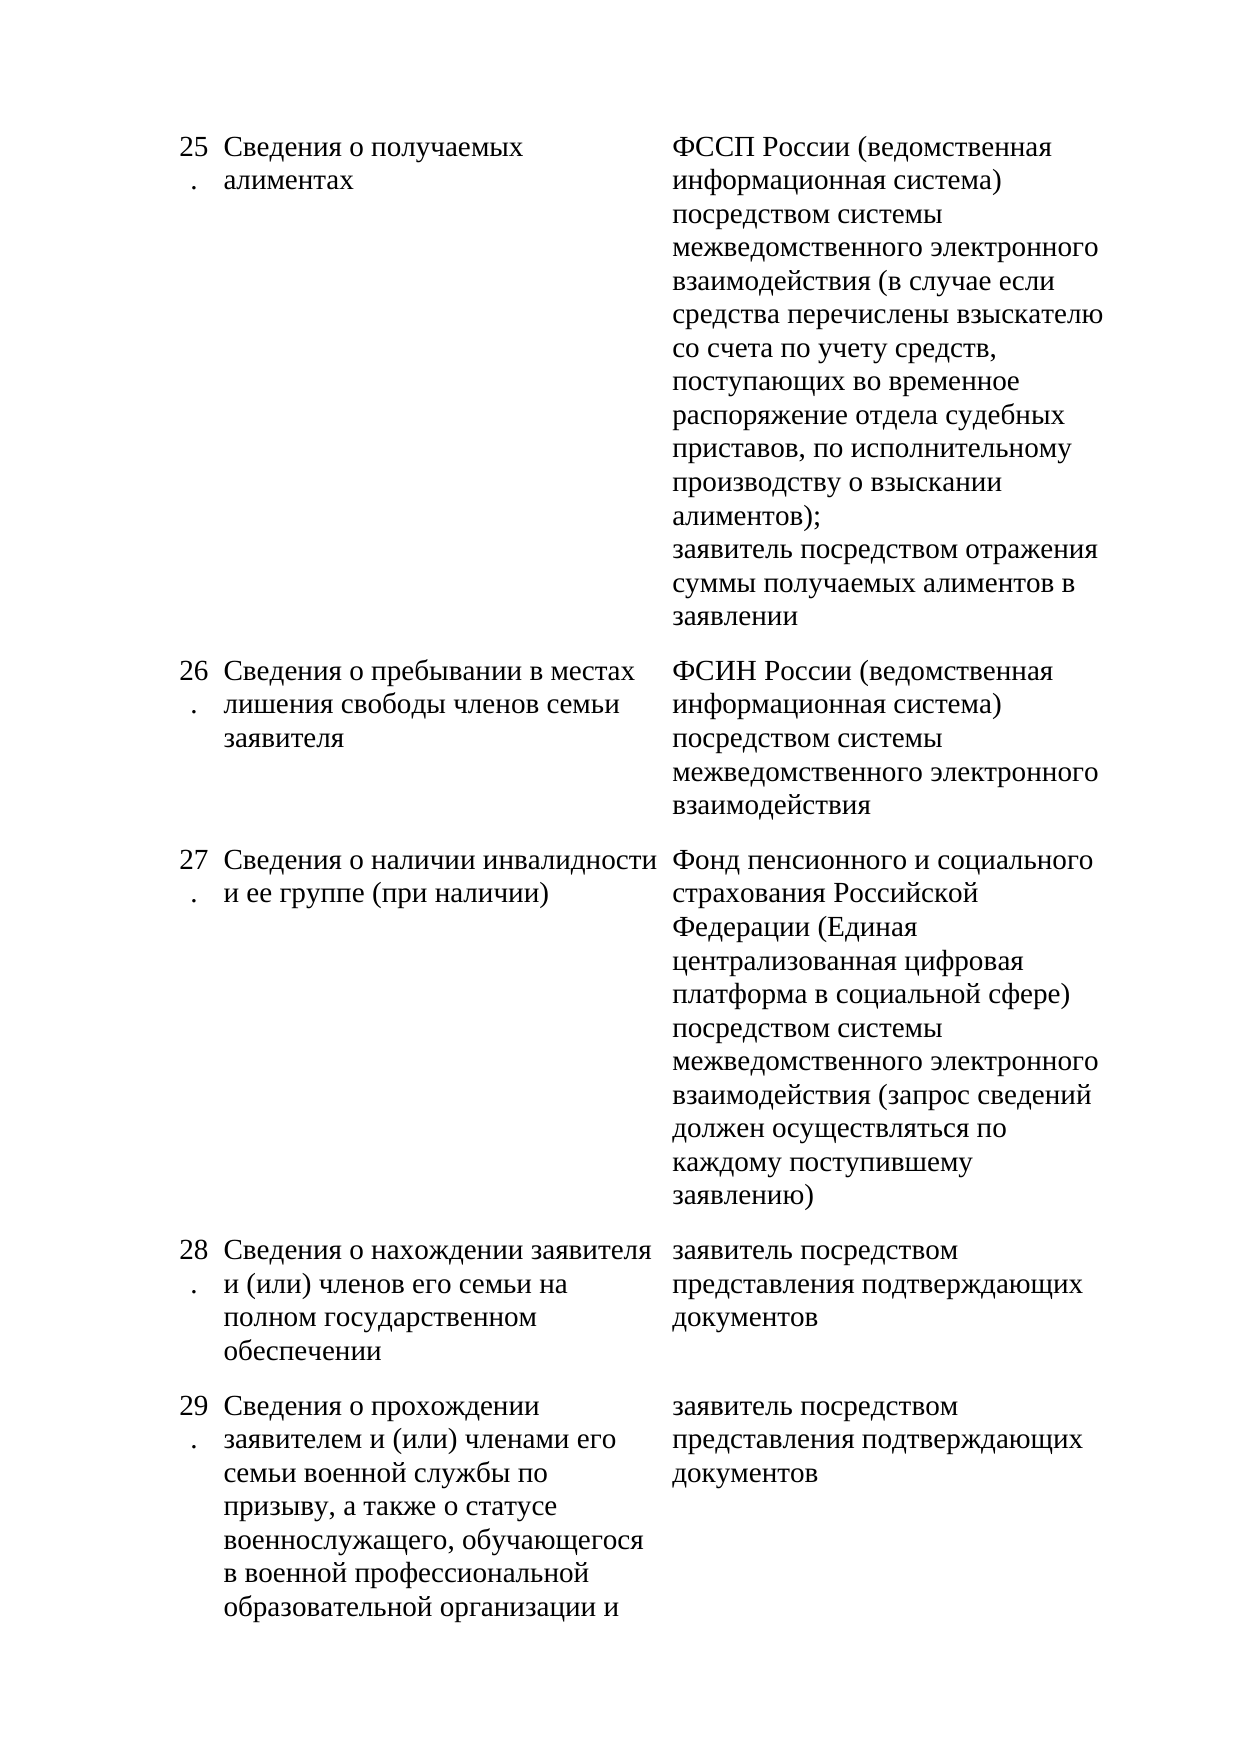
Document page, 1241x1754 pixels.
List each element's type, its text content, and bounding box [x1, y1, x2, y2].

table_cell 26. [171, 643, 217, 831]
table_cell 28. [171, 1222, 217, 1377]
table_cell ФСИН России (ведомственная информационная система) посредством системы межведомственного электронного взаимодействия [666, 643, 1114, 831]
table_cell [666, 1377, 1114, 1633]
table_cell Сведения о наличии инвалидности и ее группе (при наличии) [217, 831, 666, 1222]
table_cell Сведения о пребывании в местах лишения свободы членов семьи заявителя [217, 643, 666, 831]
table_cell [217, 1377, 666, 1633]
table_cell заявитель посредством представления подтверждающих документов [666, 1222, 1114, 1377]
table_cell 25. [171, 118, 217, 642]
table_cell Сведения о нахождении заявителя и (или) членов его семьи на полном государственном обеспечении [217, 1222, 666, 1377]
table_cell 29. [171, 1377, 217, 1633]
table_cell Фонд пенсионного и социального страхования Российской Федерации (Единая централизованная цифровая платформа в социальной сфере) посредством системы межведомственного электронного взаимодействия (запрос сведений должен осуществляться по каждому поступившему заявлению) [666, 831, 1114, 1222]
table_cell ФССП России (ведомственная информационная система) посредством системы межведомственного электронного взаимодействия (в случае если средства перечислены взыскателю со счета по учету средств, поступающих во временное распоряжение отдела судебных приставов, по исполнительному производству о взыскании алиментов); заявитель посредством отражения суммы получаемых алиментов в заявлении [666, 118, 1114, 642]
table_cell Сведения о получаемых алиментах [217, 118, 666, 642]
table_cell 27. [171, 831, 217, 1222]
